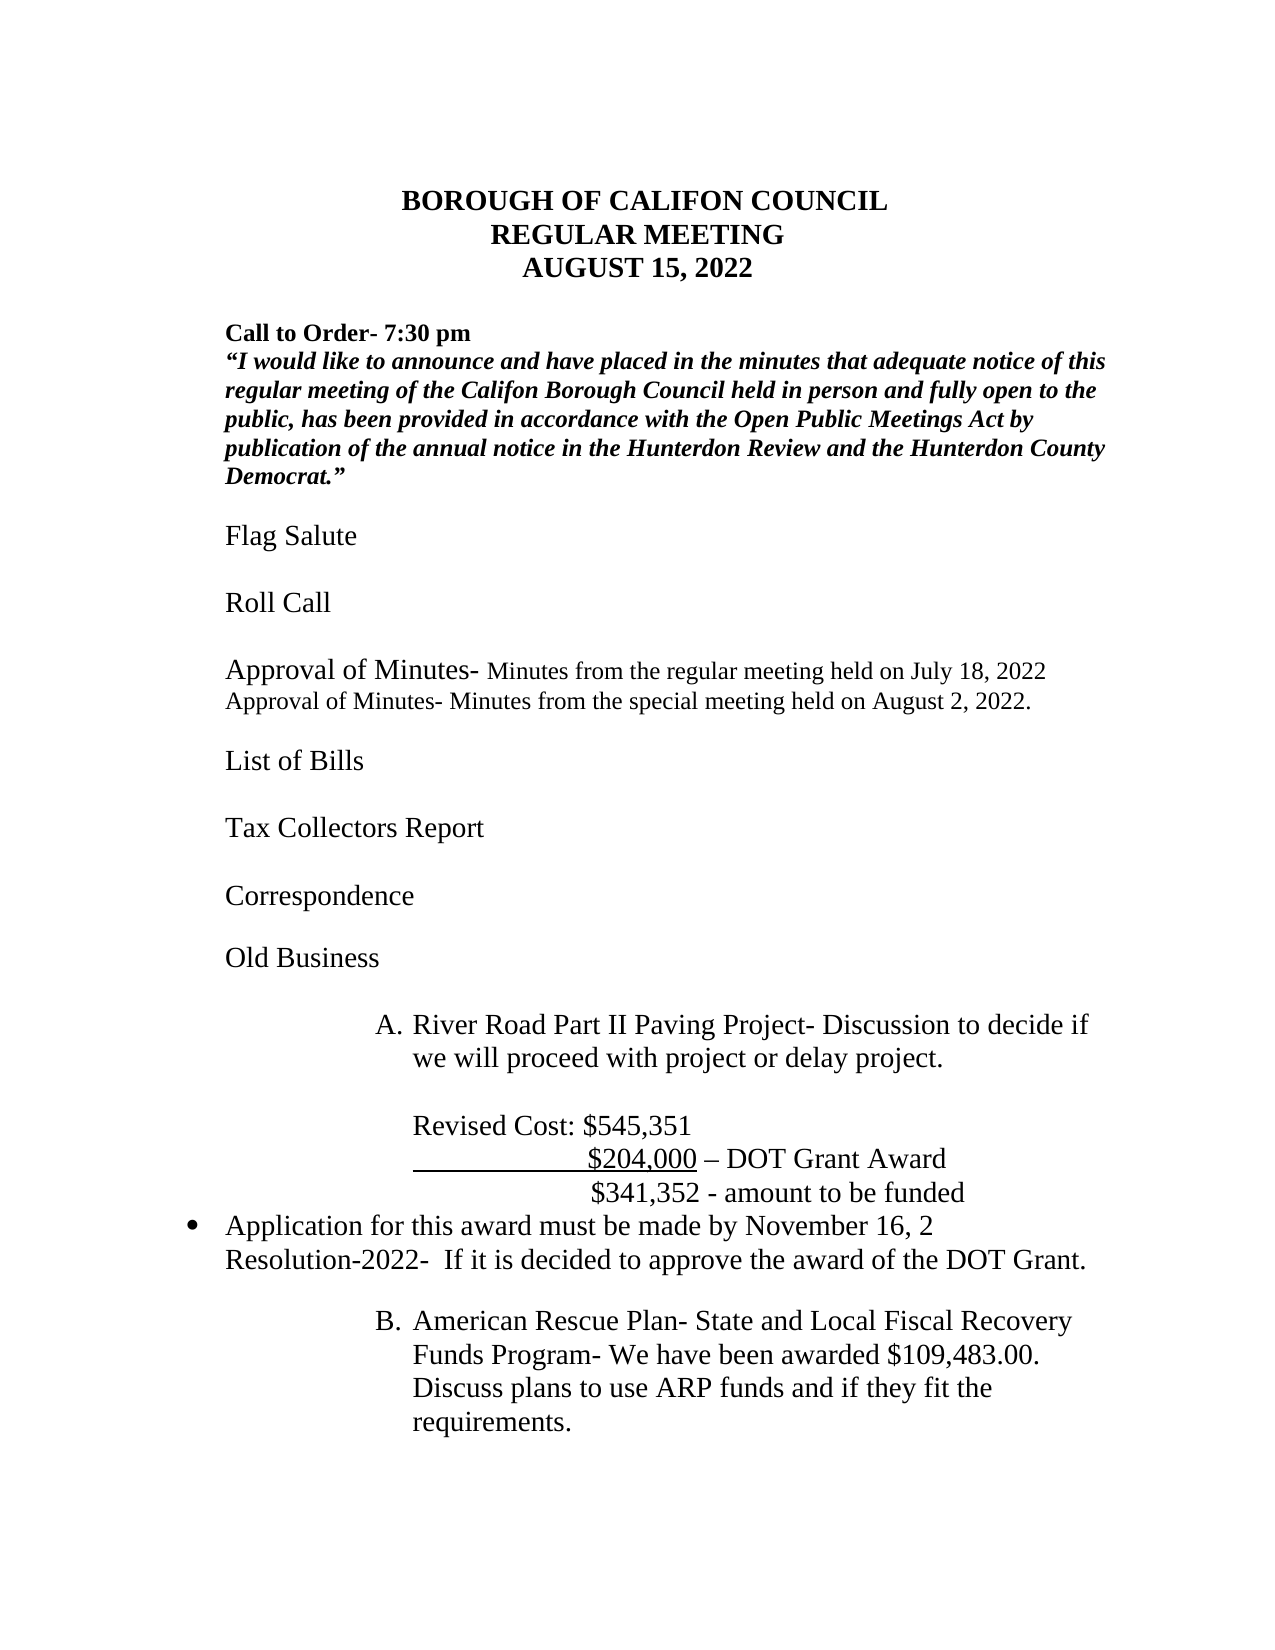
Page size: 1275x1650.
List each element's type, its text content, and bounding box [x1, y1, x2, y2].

text BOROUGH OF CALIFON COUNCIL [150, 183, 1125, 217]
list $341,352 - amount to be funded [412, 1175, 1125, 1208]
list American Rescue Plan- State and Local Fiscal Recovery Funds Program- We have been awarded $109,483.00. Discuss plans to use ARP funds and if they fit the requirements. [375, 1303, 1125, 1438]
text Approval of Minutes- Minutes from the special meeting held on August 2, 2022. [150, 686, 1125, 715]
text Flag Salute [225, 518, 1125, 552]
list Revised Cost: $545,351 [412, 1108, 1125, 1141]
text REGULAR MEETING [150, 217, 1125, 251]
text “I would like to announce and have placed in the minutes that adequate notice of this regular meeting of the Califon Borough Council held in person and fully open to the public, has been provided in accordance with the Open Public Meetings Act by publication of the annual notice in the Hunterdon Review and the Hunterdon County Democrat.” [225, 346, 1125, 490]
list Application for this award must be made by November 16, 2 [187, 1208, 1125, 1242]
text Tax Collectors Report [150, 811, 1125, 844]
text Correspondence [150, 878, 1125, 911]
text List of Bills [150, 743, 1125, 777]
list $204,000 – DOT Grant Award [412, 1141, 1125, 1175]
text Old Business [150, 940, 1125, 973]
text Roll Call [225, 585, 1125, 619]
text Call to Order- 7:30 pm [150, 318, 1125, 346]
text Approval of Minutes- Minutes from the regular meeting held on July 18, 2022 [150, 652, 1125, 686]
list Resolution-2022- If it is decided to approve the award of the DOT Grant. [225, 1242, 1125, 1275]
text AUGUST 15, 2022 [150, 251, 1125, 284]
list River Road Part II Paving Project- Discussion to decide if we will proceed with project or delay project. [375, 1007, 1125, 1074]
